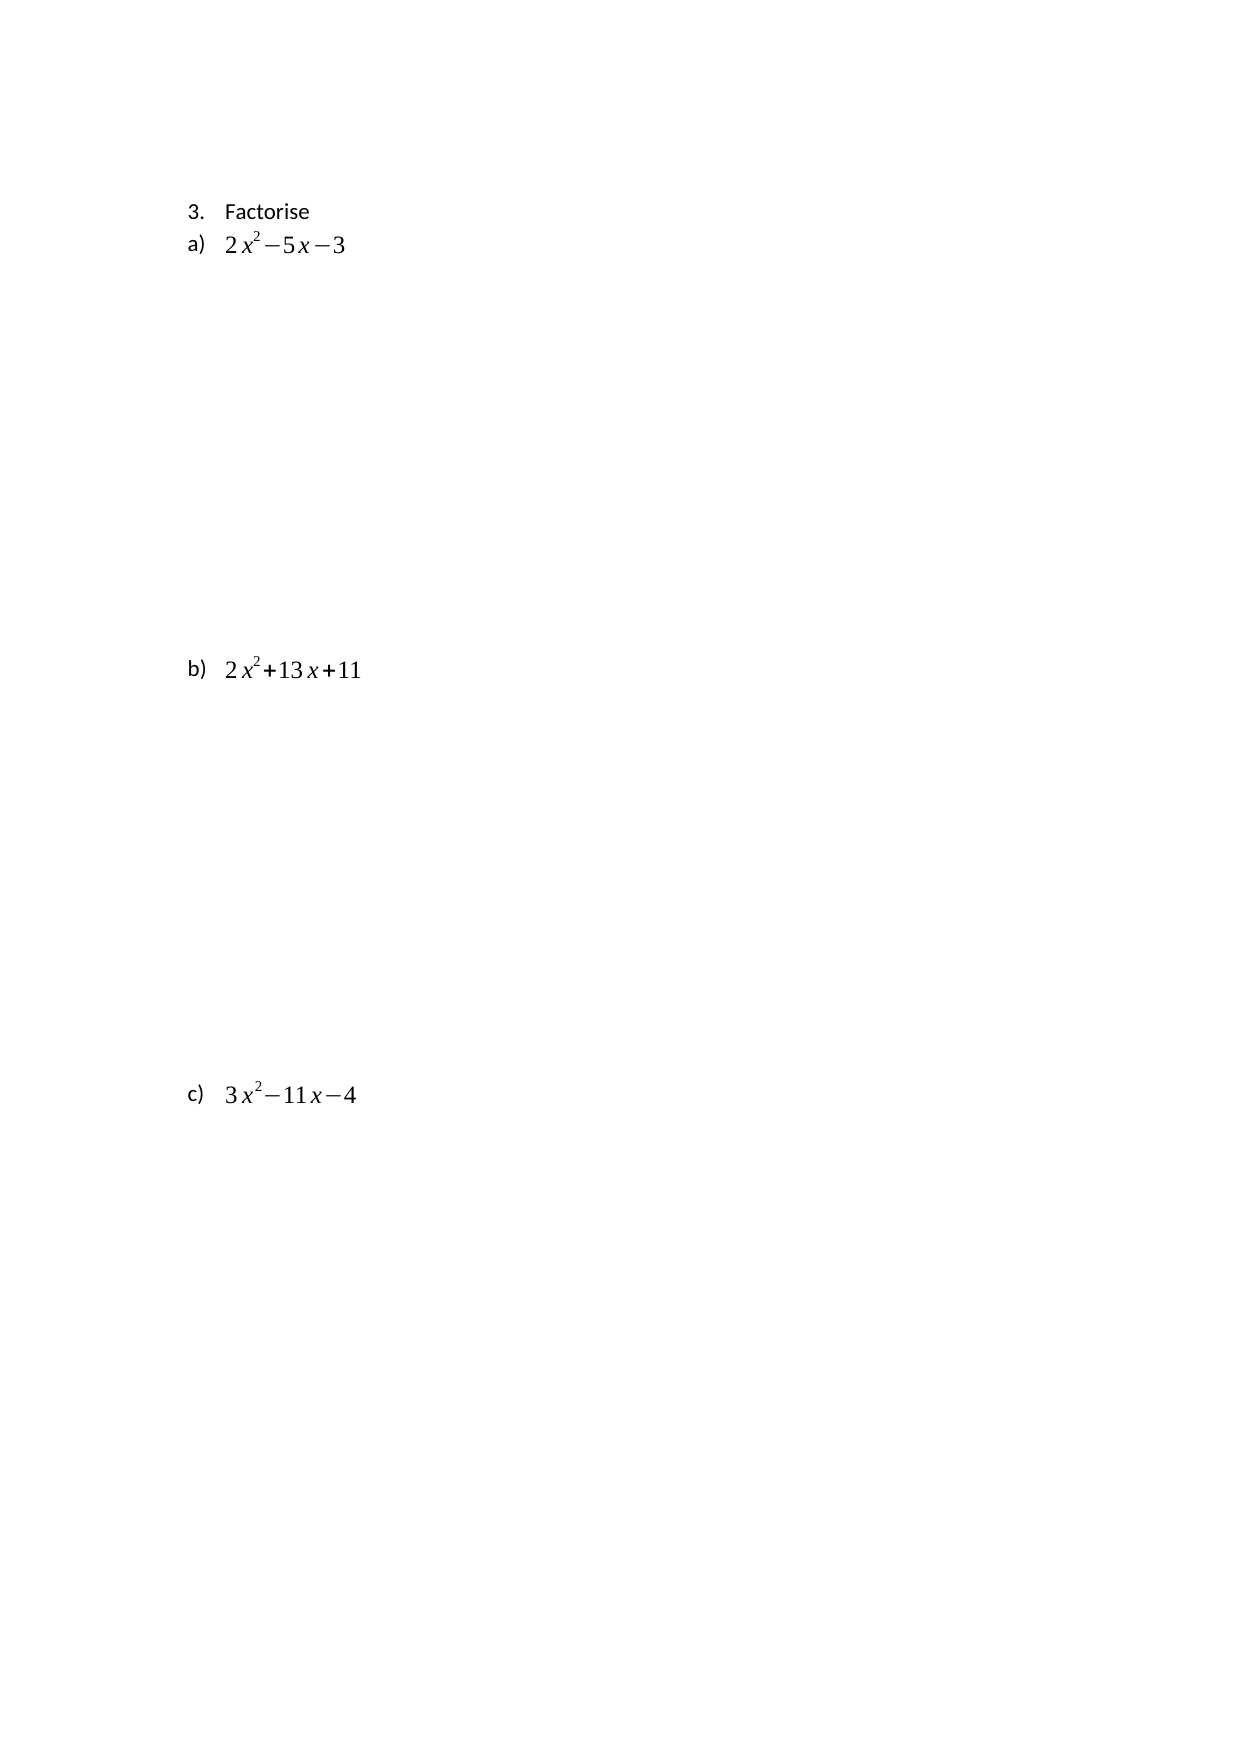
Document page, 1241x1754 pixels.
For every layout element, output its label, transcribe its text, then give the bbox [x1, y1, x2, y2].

list Factorise [187, 197, 1090, 225]
